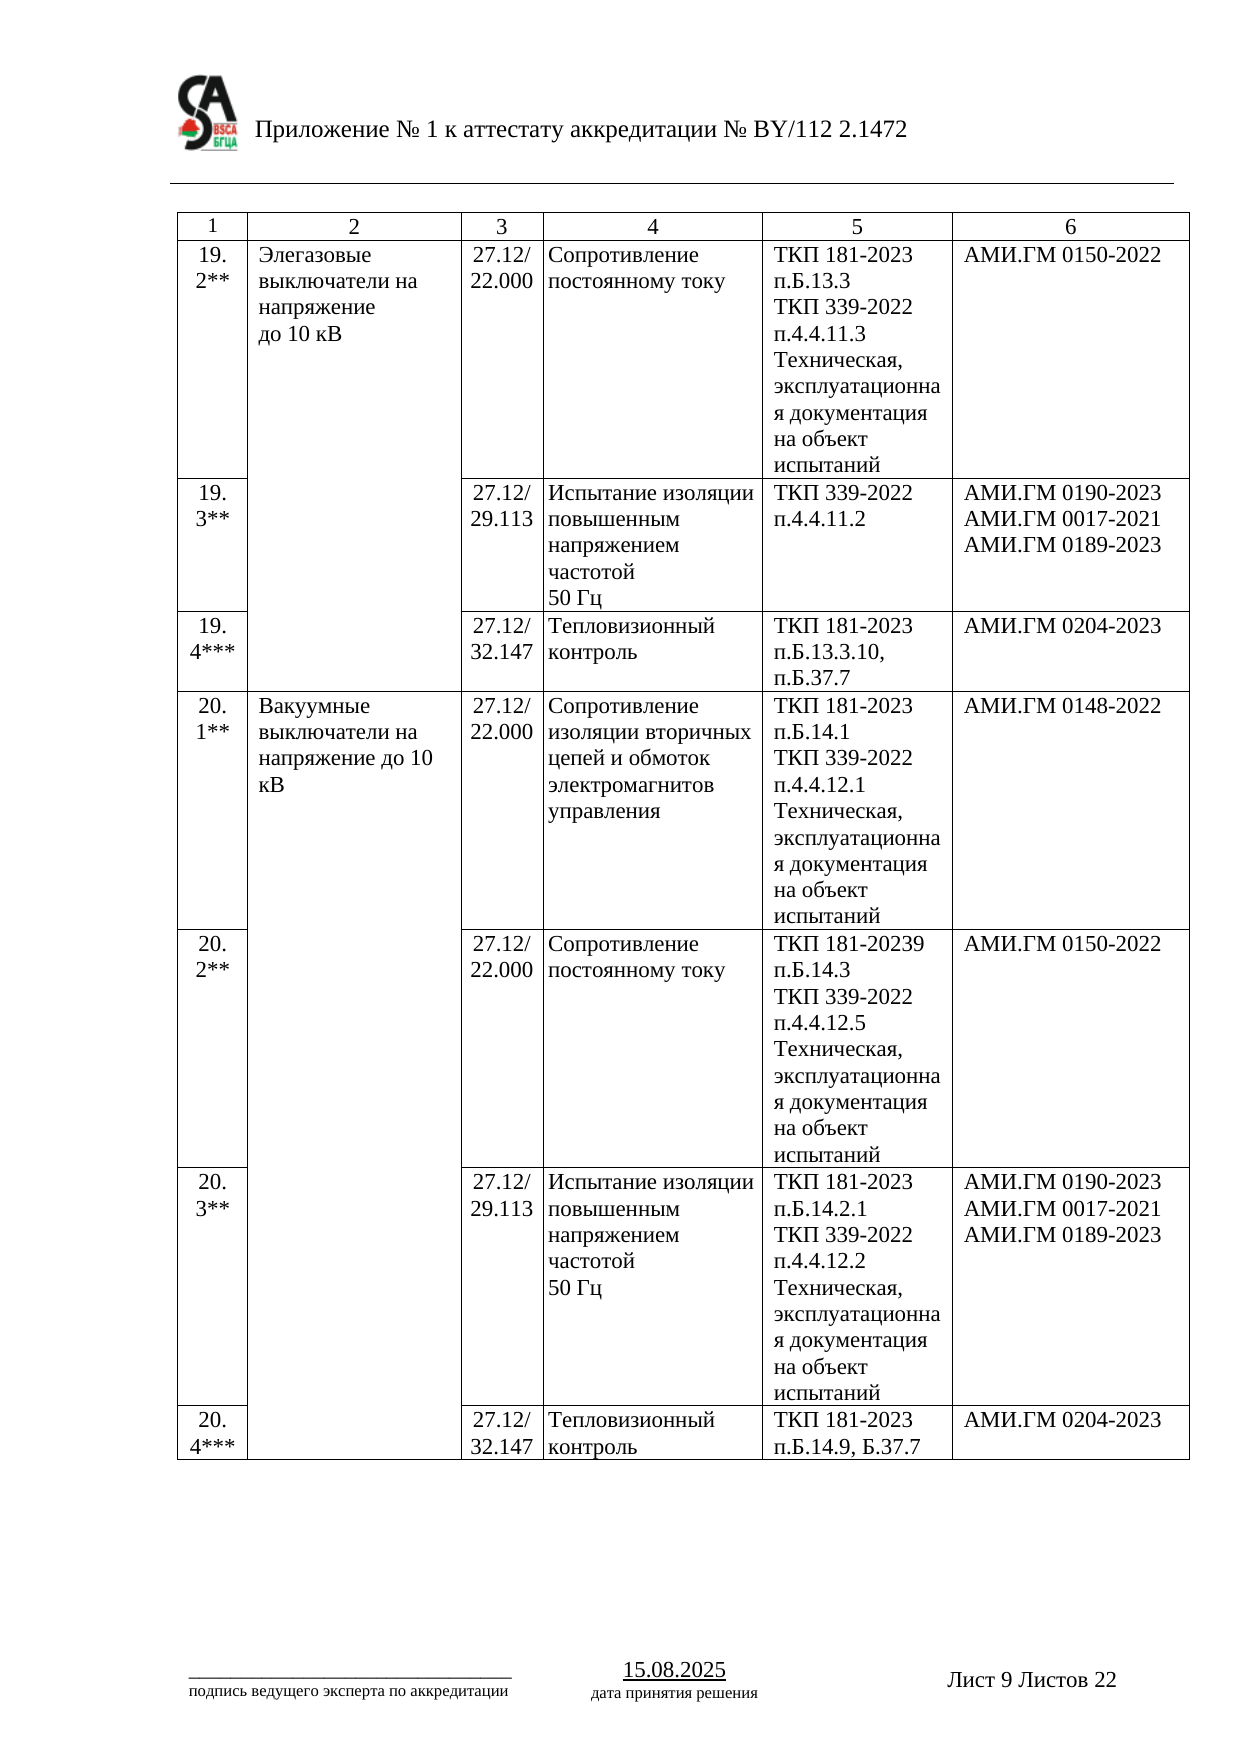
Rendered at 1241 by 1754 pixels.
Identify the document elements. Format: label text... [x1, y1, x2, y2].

table_cell 27.12/ 32.147 [462, 612, 543, 691]
table_cell Сопротивление постоянному току [544, 241, 762, 478]
table_cell ТКП 181-2023 п.Б.14.9, Б.37.7 [763, 1406, 952, 1459]
table_cell ТКП 181-20239 п.Б.14.3 ТКП 339-2022 п.4.4.12.5 Техническая, эксплуатационная документация на объект испытаний [763, 930, 952, 1167]
table_cell 27.12/ 22.000 [462, 241, 543, 478]
table_cell 27.12/ 22.000 [462, 930, 543, 1167]
table_cell Тепловизионный контроль [544, 1406, 762, 1459]
table_cell Сопротивление постоянному току [544, 930, 762, 1167]
table_cell 20.3** [178, 1168, 247, 1405]
table_cell ТКП 181-2023 п.Б.13.3 ТКП 339-2022 п.4.4.11.3 Техническая, эксплуатационная документация на объект испытаний [763, 241, 952, 478]
table_header 3 [462, 213, 543, 239]
table_cell ТКП 339-2022 п.4.4.11.2 [763, 479, 952, 611]
table_cell АМИ.ГМ 0150-2022 [953, 241, 1189, 478]
table_cell 27.12/ 29.113 [462, 479, 543, 611]
table_cell Тепловизионный контроль [544, 612, 762, 691]
table_cell 19.4*** [178, 612, 247, 691]
table_cell 20.4*** [178, 1406, 247, 1459]
table_cell Вакуумные выключатели на напряжение до 10 кВ [248, 692, 461, 1459]
table_cell АМИ.ГМ 0148-2022 [953, 692, 1189, 929]
table_cell 20.2** [178, 930, 247, 1167]
table_cell ТКП 181-2023 п.Б.14.1 ТКП 339-2022 п.4.4.12.1 Техническая, эксплуатационная документация на объект испытаний [763, 692, 952, 929]
table_cell 27.12/ 22.000 [462, 692, 543, 929]
table_cell 19.2** [178, 241, 247, 478]
table_cell АМИ.ГМ 0204-2023 [953, 1406, 1189, 1459]
table_cell Испытание изоляции повышенным напряжением частотой 50 Гц [544, 1168, 762, 1405]
table_cell 27.12/ 29.113 [462, 1168, 543, 1405]
picture [177, 73, 239, 151]
table_cell АМИ.ГМ 0204-2023 [953, 612, 1189, 691]
table_header 4 [544, 213, 762, 239]
table_cell АМИ.ГМ 0150-2022 [953, 930, 1189, 1167]
table_cell АМИ.ГМ 0190-2023 АМИ.ГМ 0017-2021 АМИ.ГМ 0189-2023 [953, 479, 1189, 611]
table_cell Сопротивление изоляции вторичных цепей и обмоток электромагнитов управления [544, 692, 762, 929]
table_cell 19.3** [178, 479, 247, 611]
table_cell 27.12/ 32.147 [462, 1406, 543, 1459]
table_cell ТКП 181-2023 п.Б.13.3.10, п.Б.37.7 [763, 612, 952, 691]
table_cell АМИ.ГМ 0190-2023 АМИ.ГМ 0017-2021 АМИ.ГМ 0189-2023 [953, 1168, 1189, 1405]
table_cell ТКП 181-2023 п.Б.14.2.1 ТКП 339-2022 п.4.4.12.2 Техническая, эксплуатационная документация на объект испытаний [763, 1168, 952, 1405]
table_header 5 [763, 213, 952, 239]
table_cell Испытание изоляции повышенным напряжением частотой 50 Гц [544, 479, 762, 611]
table_header 2 [248, 213, 461, 239]
table_cell Элегазовые выключатели на напряжение до 10 кВ Элегазовые выключатели на напряжение до 10 кВ [248, 241, 461, 691]
table_header 1 [178, 213, 247, 239]
table_header 6 [953, 213, 1189, 239]
table_cell 20.1** [178, 692, 247, 929]
